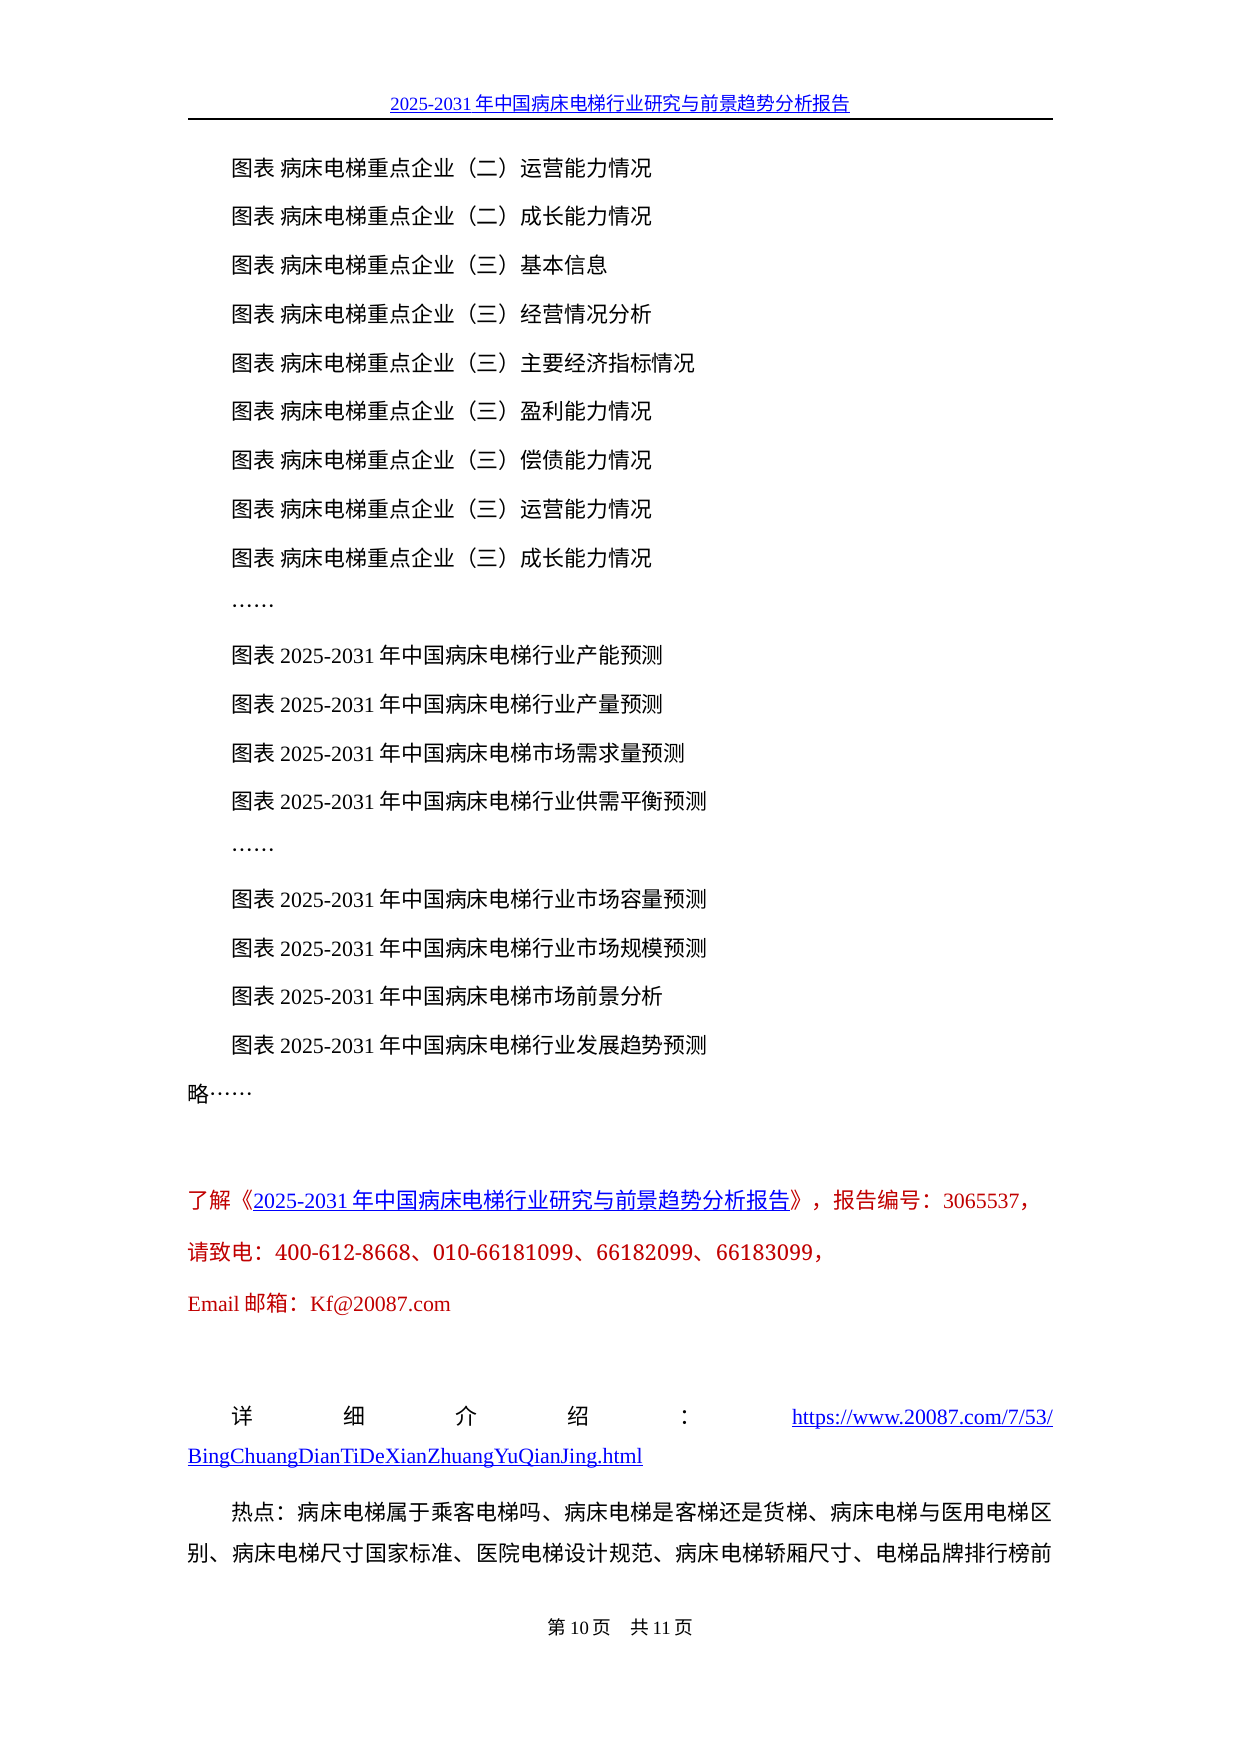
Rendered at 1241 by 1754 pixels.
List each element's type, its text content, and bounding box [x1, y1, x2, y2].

text Email邮箱：Kf@20087.com [187, 1286, 1053, 1318]
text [187, 1494, 1053, 1568]
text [187, 150, 1053, 1109]
text 详细介绍：https://www.20087.com/7/53/BingChuangDianTiDeXianZhuangYuQianJing.html [187, 1399, 1053, 1472]
text 了解《2025-2031年中国病床电梯行业研究与前景趋势分析报告》，报告编号：3065537， [187, 1183, 1053, 1215]
text 请致电：400-612-8668、010-66181099、66182099、66183099， [187, 1234, 1053, 1267]
